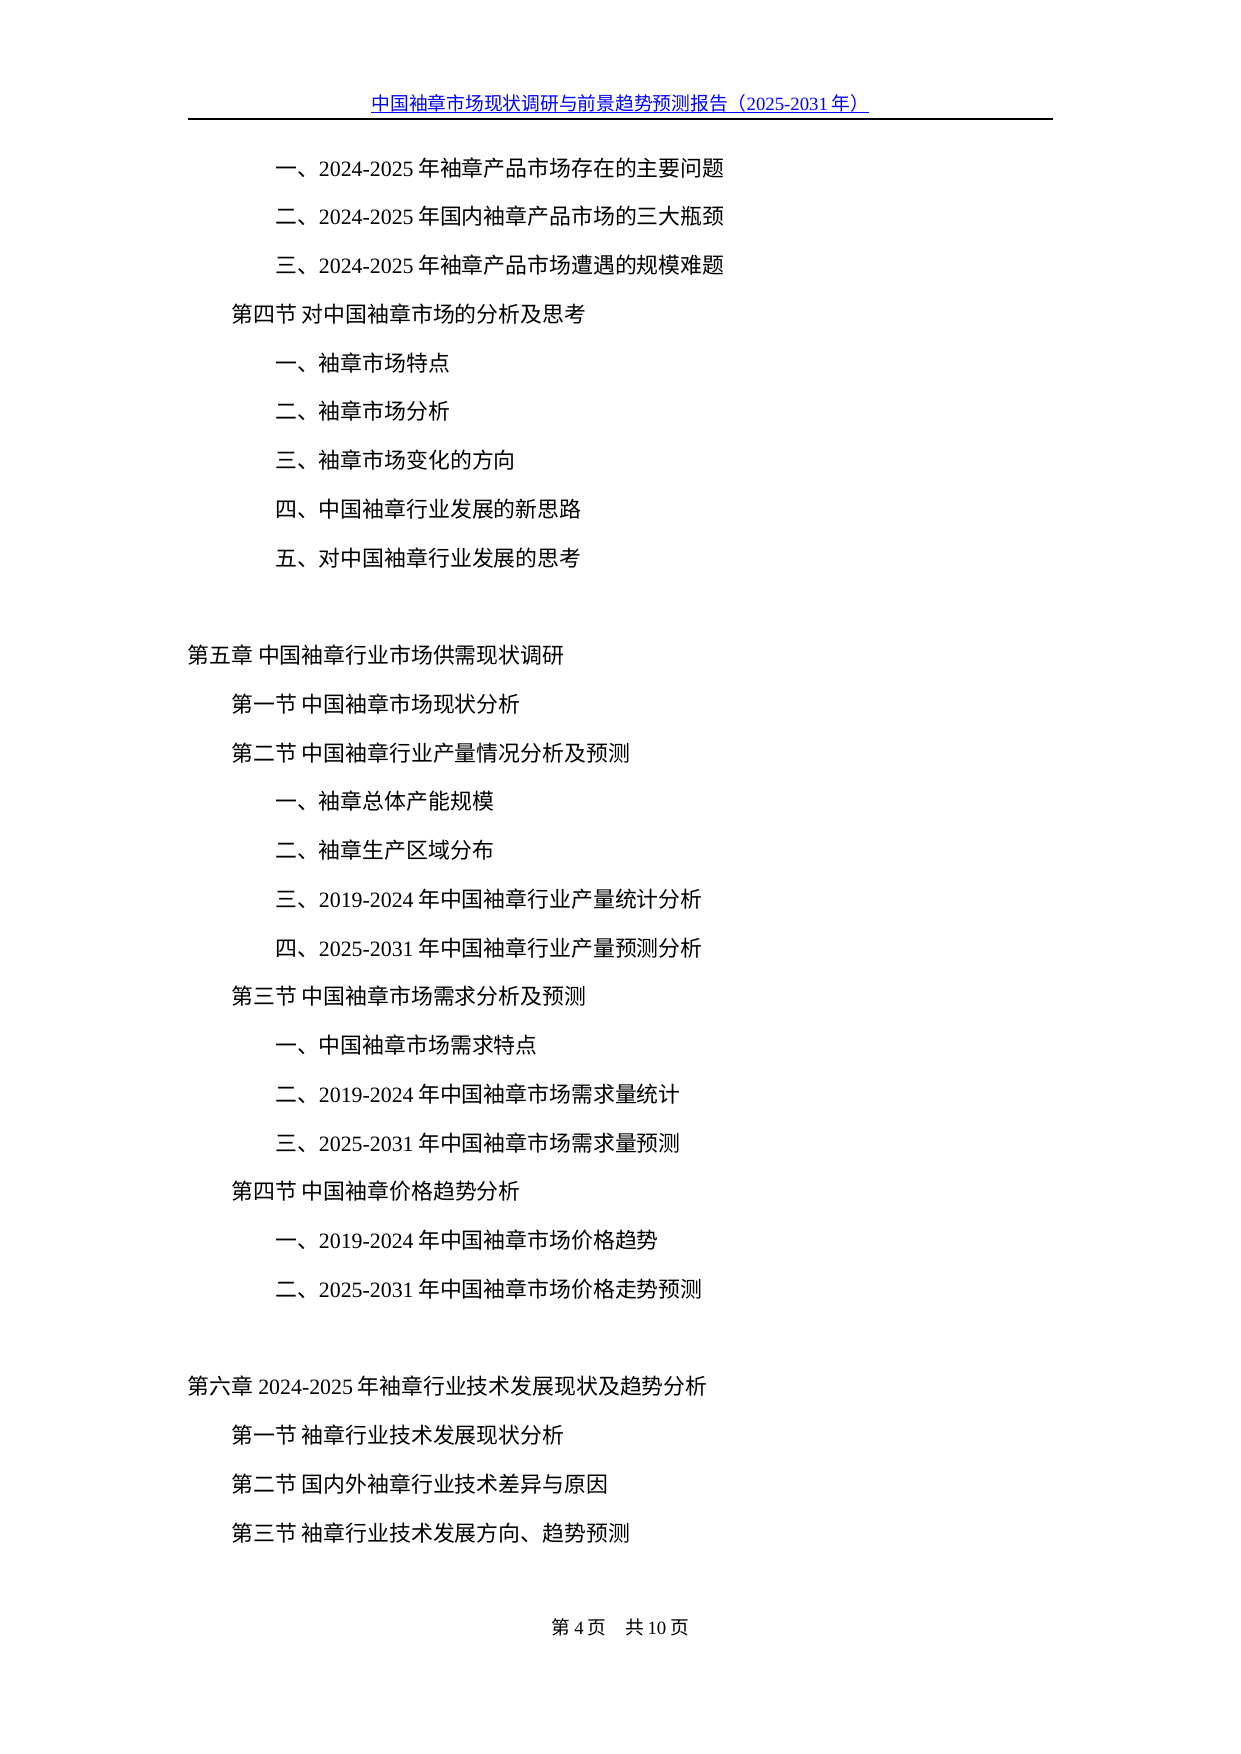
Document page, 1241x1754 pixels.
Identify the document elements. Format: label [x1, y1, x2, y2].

text [187, 150, 1053, 1548]
